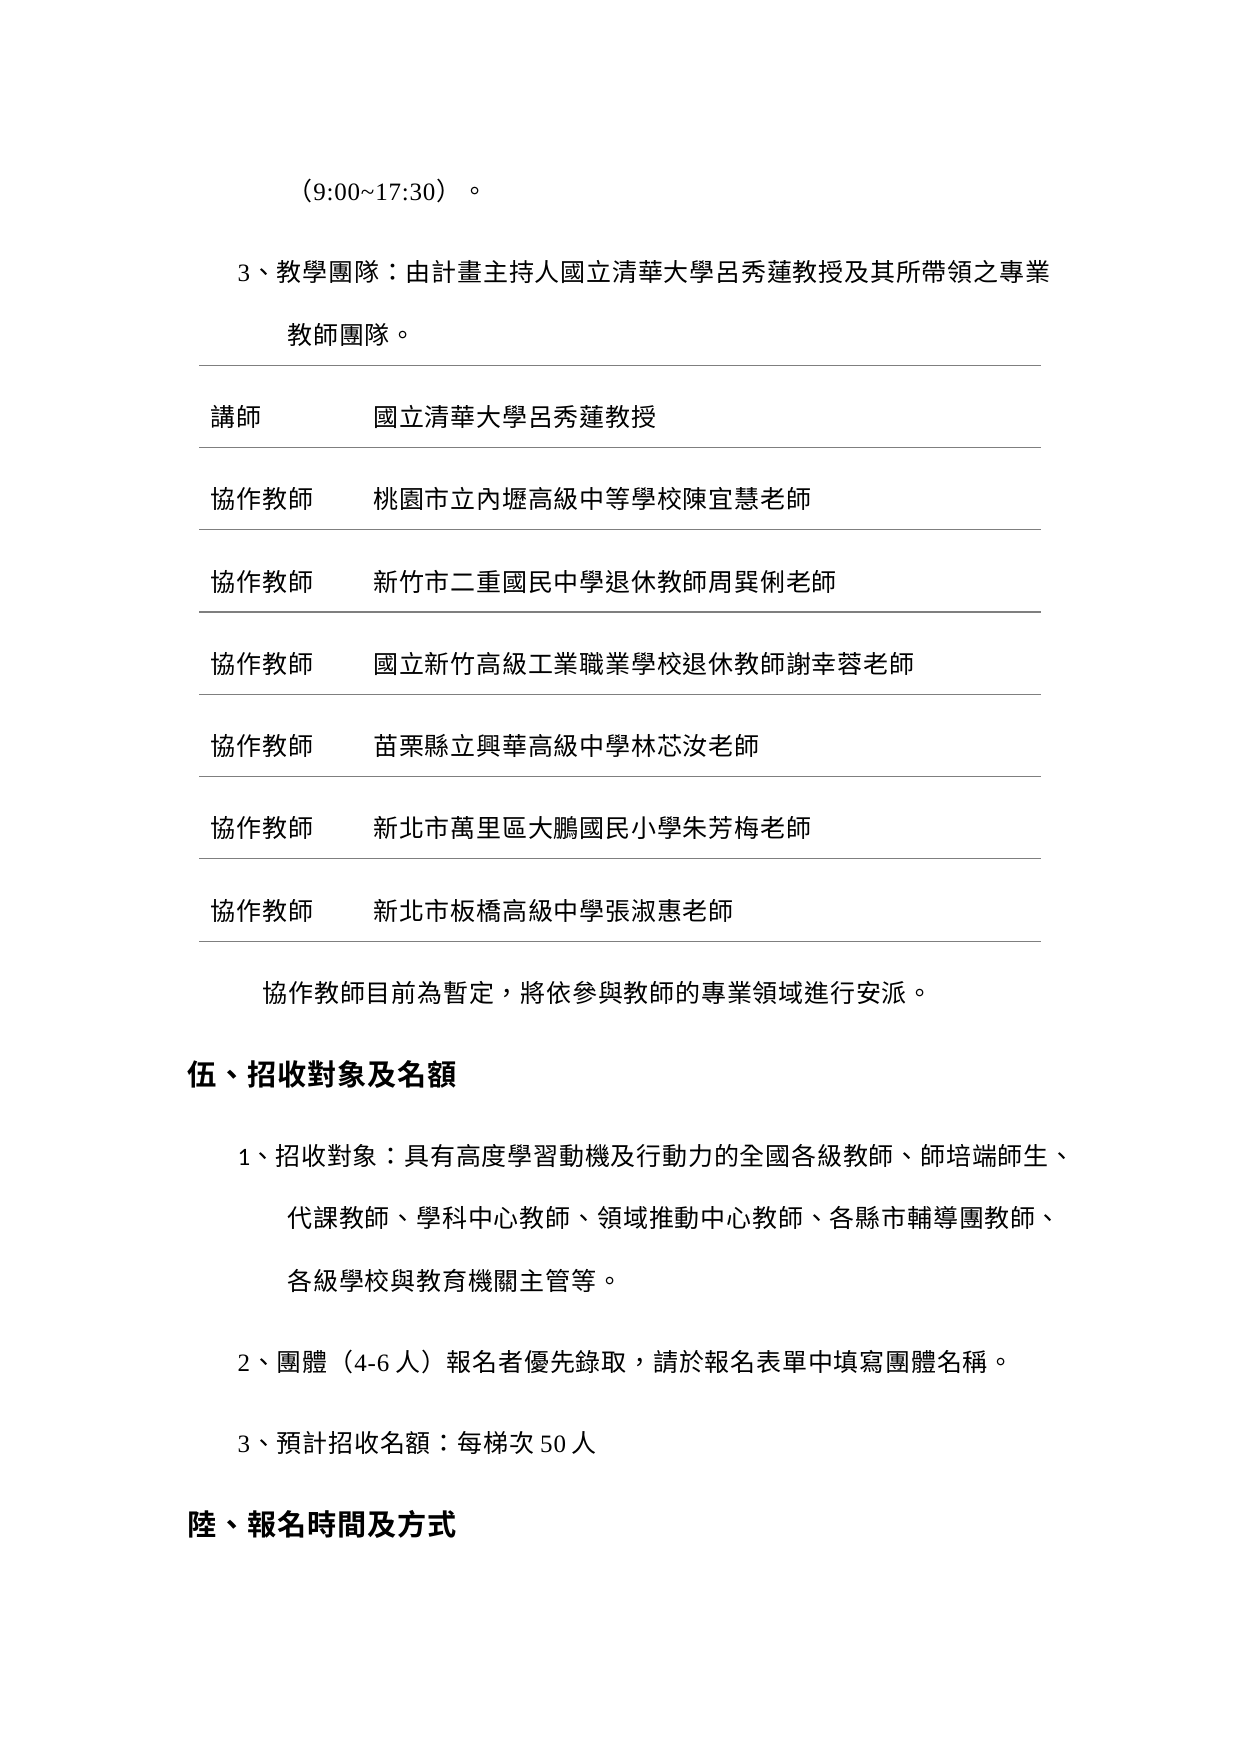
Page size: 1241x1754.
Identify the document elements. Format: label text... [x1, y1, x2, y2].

list 教學團隊：由計畫主持人國立清華大學呂秀蓮教授及其所帶領之專業教師團隊。 [237, 239, 1053, 364]
table_cell 苗栗縣立興華高級中學林芯汝老師 [362, 695, 1041, 776]
list 招收對象：具有高度學習動機及行動力的全國各級教師、師培端師生、代課教師、學科中心教師、領域推動中心教師、各縣市輔導團教師、各級學校與教育機關主管等。 [237, 1123, 1053, 1310]
table_cell 新北市板橋高級中學張淑惠老師 [362, 859, 1041, 941]
list 招收對象及名額 [187, 1042, 1053, 1104]
list 預計招收名額：每梯次50人 [237, 1410, 1053, 1473]
table_cell 協作教師 [199, 777, 362, 858]
table_cell 國立新竹高級工業職業學校退休教師謝幸蓉老師 [362, 613, 1041, 694]
table_cell 協作教師 [199, 613, 362, 694]
list 團體（4-6人）報名者優先錄取，請於報名表單中填寫團體名稱。 [237, 1329, 1053, 1392]
list 報名時間及方式 [187, 1492, 1053, 1554]
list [237, 158, 1053, 221]
table_cell 協作教師 [199, 530, 362, 611]
table_cell 新北市萬里區大鵬國民小學朱芳梅老師 [362, 777, 1041, 858]
table_cell 桃園市立內壢高級中等學校陳宜慧老師 [362, 448, 1041, 529]
list 協作教師目前為暫定，將依參與教師的專業領域進行安派。 [262, 960, 1053, 1023]
table_cell 新竹市二重國民中學退休教師周巽俐老師 [362, 530, 1041, 611]
table_header 國立清華大學呂秀蓮教授 [362, 366, 1041, 447]
table_header 講師 [199, 366, 362, 447]
table_cell 協作教師 [199, 695, 362, 776]
table_cell 協作教師 [199, 859, 362, 941]
table_cell 協作教師 [199, 448, 362, 529]
